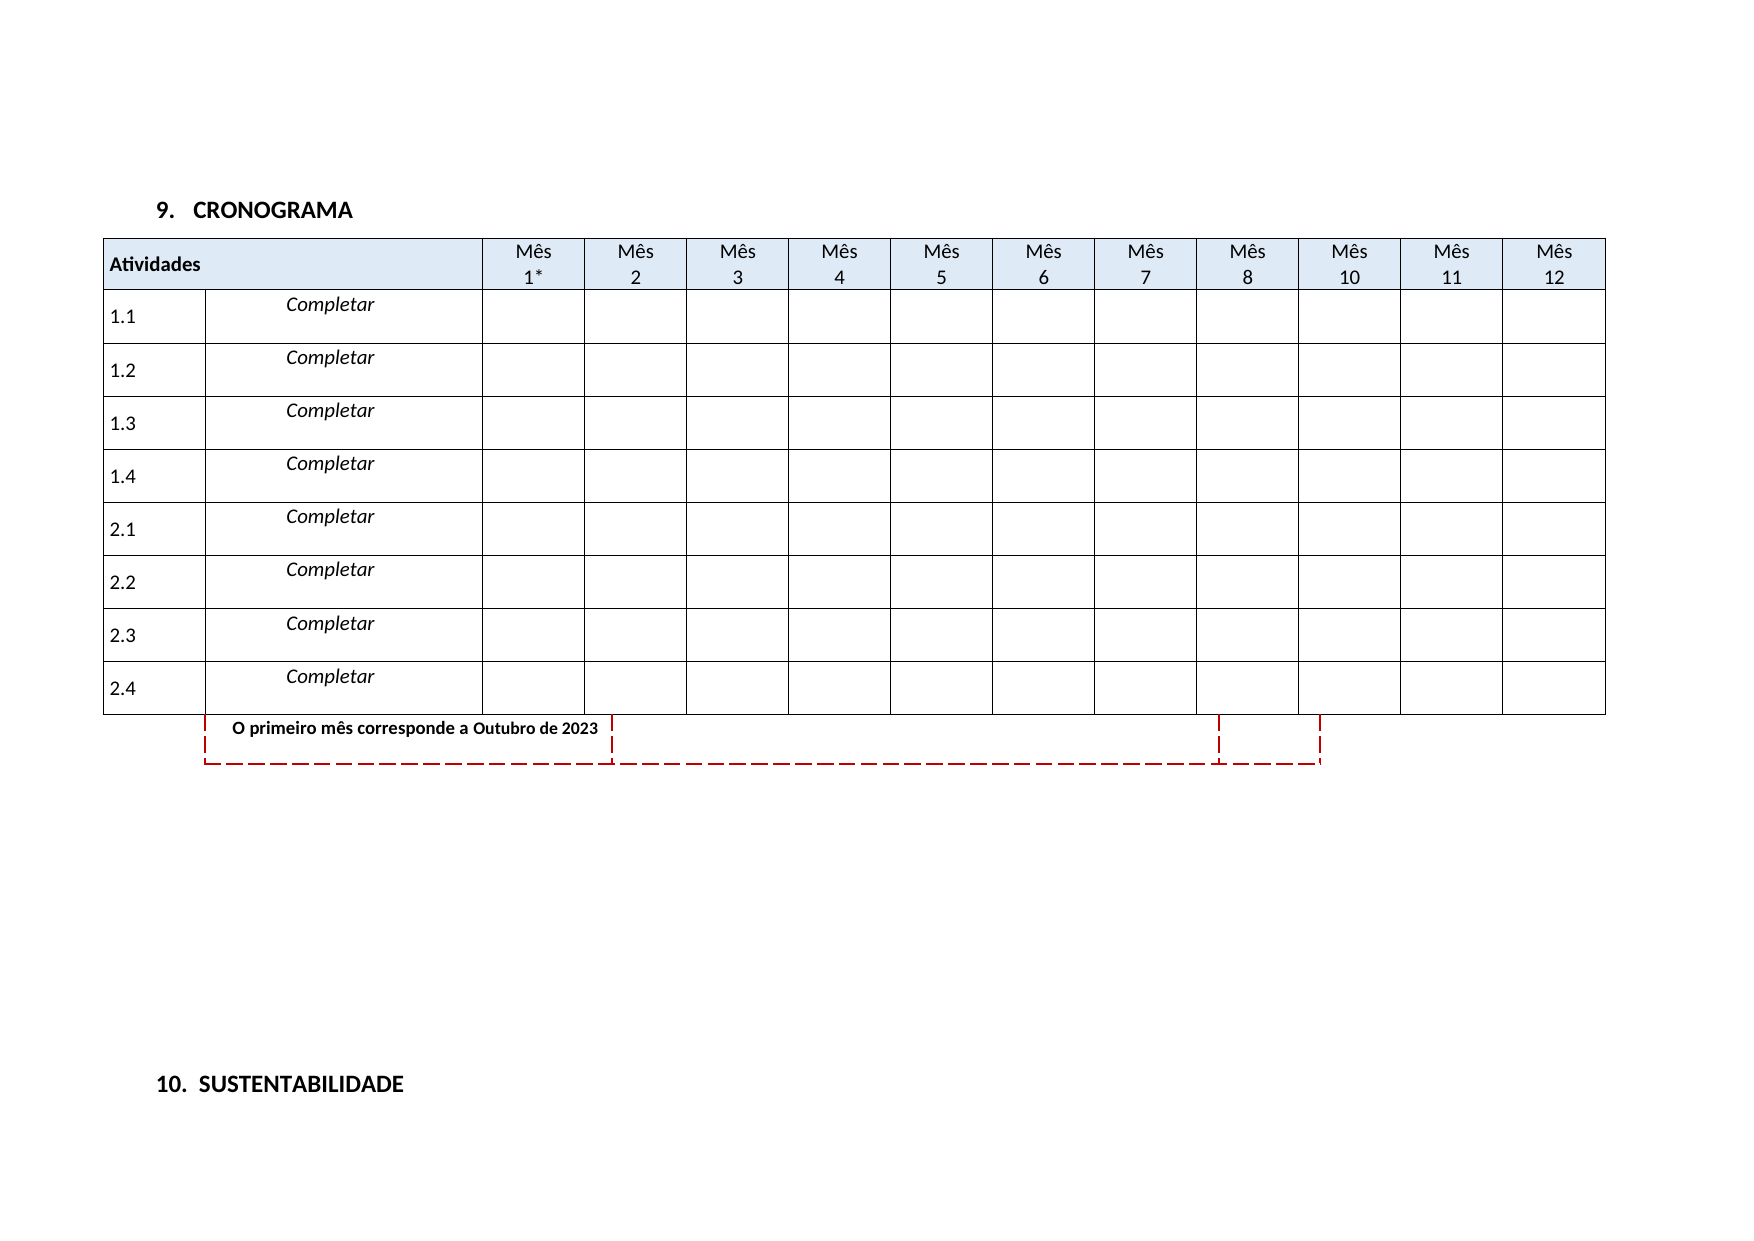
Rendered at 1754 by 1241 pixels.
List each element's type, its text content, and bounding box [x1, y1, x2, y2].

table_cell [483, 662, 584, 714]
table_cell [483, 556, 584, 608]
table_cell [1503, 609, 1605, 661]
table_cell [993, 662, 1094, 714]
table_cell Completar [206, 450, 482, 502]
table_cell [891, 397, 992, 449]
table_cell Completar [206, 503, 482, 555]
table_cell [1503, 450, 1605, 502]
table_cell [585, 450, 686, 502]
table_cell [687, 344, 788, 396]
table_cell [1503, 503, 1605, 555]
table_cell [1095, 609, 1196, 661]
table_cell [789, 397, 890, 449]
table_cell [612, 715, 1218, 762]
table_header Atividades [104, 239, 482, 289]
table_cell [1095, 397, 1196, 449]
table_cell [891, 609, 992, 661]
table_cell [1401, 609, 1502, 661]
table_cell [1401, 503, 1502, 555]
table_header Mês 8 [1197, 239, 1298, 289]
table_cell [1401, 662, 1502, 714]
table_cell 2.3 [104, 609, 205, 661]
table_cell [585, 662, 686, 714]
table_cell [483, 450, 584, 502]
table_cell [1401, 344, 1502, 396]
table_cell [1197, 662, 1298, 714]
table_cell [993, 344, 1094, 396]
table_header Mês 5 [891, 239, 992, 289]
table_cell [891, 662, 992, 714]
table_cell [1299, 609, 1400, 661]
table_cell [891, 450, 992, 502]
table_cell [1197, 397, 1298, 449]
table_cell [789, 556, 890, 608]
table_cell [483, 397, 584, 449]
table_cell [687, 556, 788, 608]
table_cell [993, 556, 1094, 608]
table_cell [1401, 450, 1502, 502]
table_cell [1219, 715, 1320, 762]
table_header Mês 1* [483, 239, 584, 289]
table_cell [483, 290, 584, 342]
table_cell Completar [206, 662, 482, 714]
table_cell [789, 503, 890, 555]
table_cell [687, 450, 788, 502]
table_cell [585, 397, 686, 449]
table_cell 1.3 [104, 397, 205, 449]
table_cell [1503, 344, 1605, 396]
table_cell [687, 609, 788, 661]
table_cell [1503, 290, 1605, 342]
table_cell [585, 344, 686, 396]
table_cell [993, 503, 1094, 555]
table_header Mês 2 [585, 239, 686, 289]
table_cell [585, 609, 686, 661]
table_cell [483, 609, 584, 661]
table_header Mês 4 [789, 239, 890, 289]
table_cell [687, 397, 788, 449]
table_cell [1503, 556, 1605, 608]
table_cell Completar [206, 397, 482, 449]
table_cell 2.1 [104, 503, 205, 555]
table_cell [1095, 450, 1196, 502]
table_cell [1197, 290, 1298, 342]
table_header Mês 11 [1401, 239, 1502, 289]
table_cell [1299, 662, 1400, 714]
table_cell 2.2 [104, 556, 205, 608]
table_cell Completar [206, 609, 482, 661]
table_cell [1401, 556, 1502, 608]
table_cell [1095, 344, 1196, 396]
table_cell [1299, 290, 1400, 342]
table_cell [789, 450, 890, 502]
table_cell O primeiro mês corresponde a Outubro de 2023 [205, 715, 612, 762]
table_cell [1401, 290, 1502, 342]
table_cell [483, 503, 584, 555]
table_header Mês 6 [993, 239, 1094, 289]
table_cell [993, 397, 1094, 449]
table_cell [789, 609, 890, 661]
table_cell [1299, 397, 1400, 449]
list CRONOGRAMA [156, 194, 1636, 225]
table_cell Completar [206, 290, 482, 342]
table_cell Completar [206, 344, 482, 396]
table_header Mês 3 [687, 239, 788, 289]
table_cell [993, 609, 1094, 661]
table_cell [993, 450, 1094, 502]
table_cell [789, 662, 890, 714]
table_cell [687, 503, 788, 555]
list SUSTENTABILIDADE [156, 1068, 1636, 1098]
table_cell [993, 290, 1094, 342]
table_cell [585, 556, 686, 608]
table_cell 1.1 [104, 290, 205, 342]
table_cell [1299, 503, 1400, 555]
table_cell [1299, 344, 1400, 396]
table_cell [1299, 556, 1400, 608]
table_cell [891, 556, 992, 608]
table_cell [891, 290, 992, 342]
table_cell 1.4 [104, 450, 205, 502]
table_cell [1095, 556, 1196, 608]
table_cell 1.2 [104, 344, 205, 396]
table_cell [891, 344, 992, 396]
table_header Mês 12 [1503, 239, 1605, 289]
table_cell [687, 290, 788, 342]
table_cell 2.4 [104, 662, 205, 714]
table_cell [585, 290, 686, 342]
table_cell [1503, 397, 1605, 449]
table_cell [789, 344, 890, 396]
table_cell [687, 662, 788, 714]
table_cell [1095, 290, 1196, 342]
table_header Mês 7 [1095, 239, 1196, 289]
table_cell [1095, 503, 1196, 555]
table_cell [1197, 344, 1298, 396]
table_cell [1299, 450, 1400, 502]
table_cell [789, 290, 890, 342]
table_cell [1197, 609, 1298, 661]
table_header Mês 10 [1299, 239, 1400, 289]
table_cell [1197, 556, 1298, 608]
table_cell Completar [206, 556, 482, 608]
table_cell [1095, 662, 1196, 714]
table_cell [891, 503, 992, 555]
table_cell [1503, 662, 1605, 714]
table_cell [483, 344, 584, 396]
table_cell [1197, 503, 1298, 555]
table_cell [585, 503, 686, 555]
table_cell [1197, 450, 1298, 502]
table_cell [1401, 397, 1502, 449]
